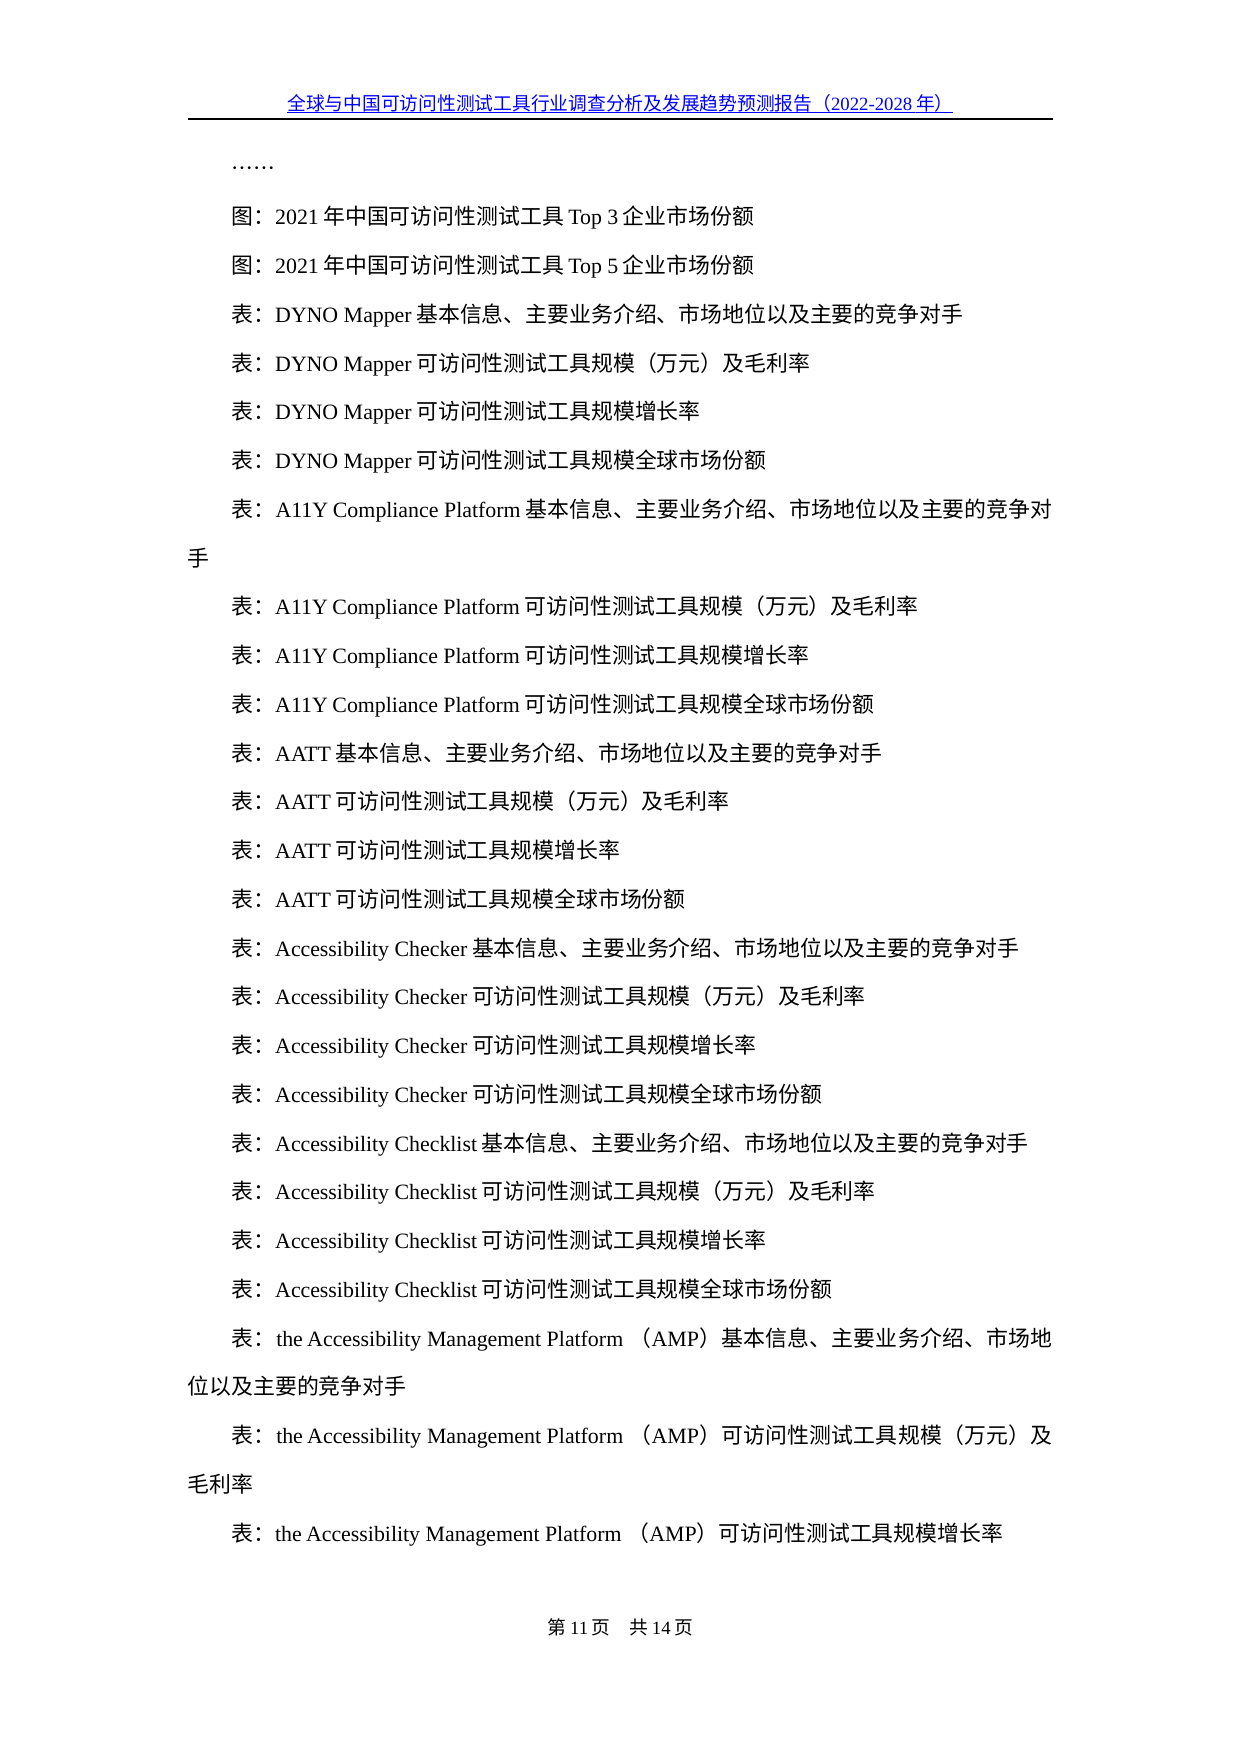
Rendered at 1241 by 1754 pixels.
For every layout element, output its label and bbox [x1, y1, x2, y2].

text [187, 150, 1053, 1548]
